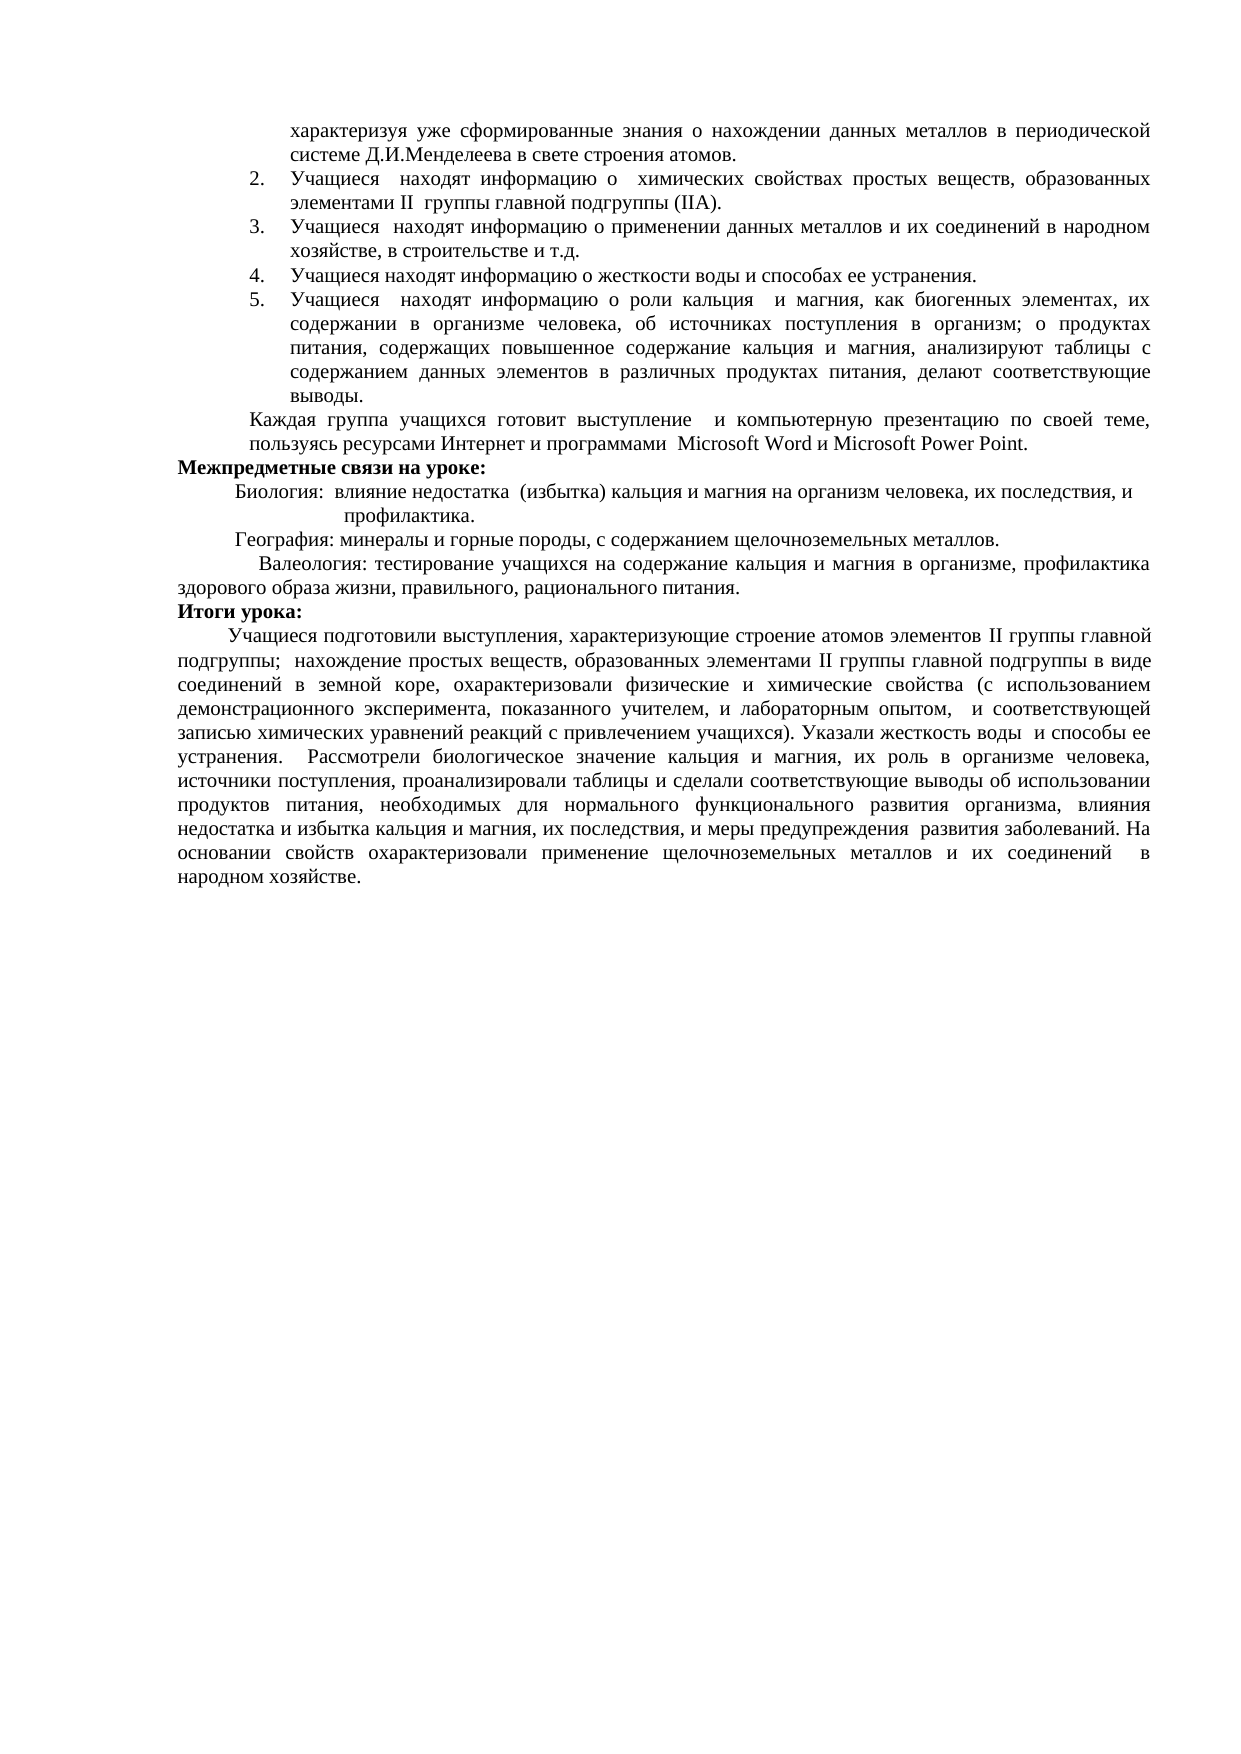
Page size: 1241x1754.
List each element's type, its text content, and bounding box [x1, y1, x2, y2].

text Валеология: тестирование учащихся на содержание кальция и магния в организме, профилактика здорового образа жизни, правильного, рационального питания. [177, 551, 1152, 599]
text Межпредметные связи на уроке: [177, 455, 1152, 479]
text профилактика. [177, 503, 1152, 527]
text Каждая группа учащихся готовит выступление и компьютерную презентацию по своей теме, пользуясь ресурсами Интернет и программами Microsoft Word и Microsoft Power Point. [249, 407, 1152, 455]
list Учащиеся находят информацию о химических свойствах простых веществ, образованных элементами II группы главной подгруппы (IIА). [249, 166, 1152, 214]
list Учащиеся находят информацию о применении данных металлов и их соединений в народном хозяйстве, в строительстве и т.д. [249, 214, 1152, 262]
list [249, 118, 1152, 166]
text География: минералы и горные породы, с содержанием щелочноземельных металлов. [177, 527, 1152, 551]
text Учащиеся подготовили выступления, характеризующие строение атомов элементов II группы главной подгруппы; нахождение простых веществ, образованных элементами II группы главной подгруппы в виде соединений в земной коре, охарактеризовали физические и химические свойства (с использованием демонстрационного эксперимента, показанного учителем, и лабораторным опытом, и соответствующей записью химических уравнений реакций с привлечением учащихся). Указали жесткость воды и способы ее устранения. Рассмотрели биологическое значение кальция и магния, их роль в организме человека, источники поступления, проанализировали таблицы и сделали соответствующие выводы об использовании продуктов питания, необходимых для нормального функционального развития организма, влияния недостатка и избытка кальция и магния, их последствия, и меры предупреждения развития заболеваний. На основании свойств охарактеризовали применение щелочноземельных металлов и их соединений в народном хозяйстве. [177, 623, 1152, 888]
list Учащиеся находят информацию о жесткости воды и способах ее устранения. [249, 262, 1152, 287]
text Итоги урока: [177, 599, 1152, 623]
text Биология: влияние недостатка (избытка) кальция и магния на организм человека, их последствия, и [177, 479, 1152, 503]
list Учащиеся находят информацию о роли кальция и магния, как биогенных элементах, их содержании в организме человека, об источниках поступления в организм; о продуктах питания, содержащих повышенное содержание кальция и магния, анализируют таблицы с содержанием данных элементов в различных продуктах питания, делают соответствующие выводы. [249, 287, 1152, 407]
